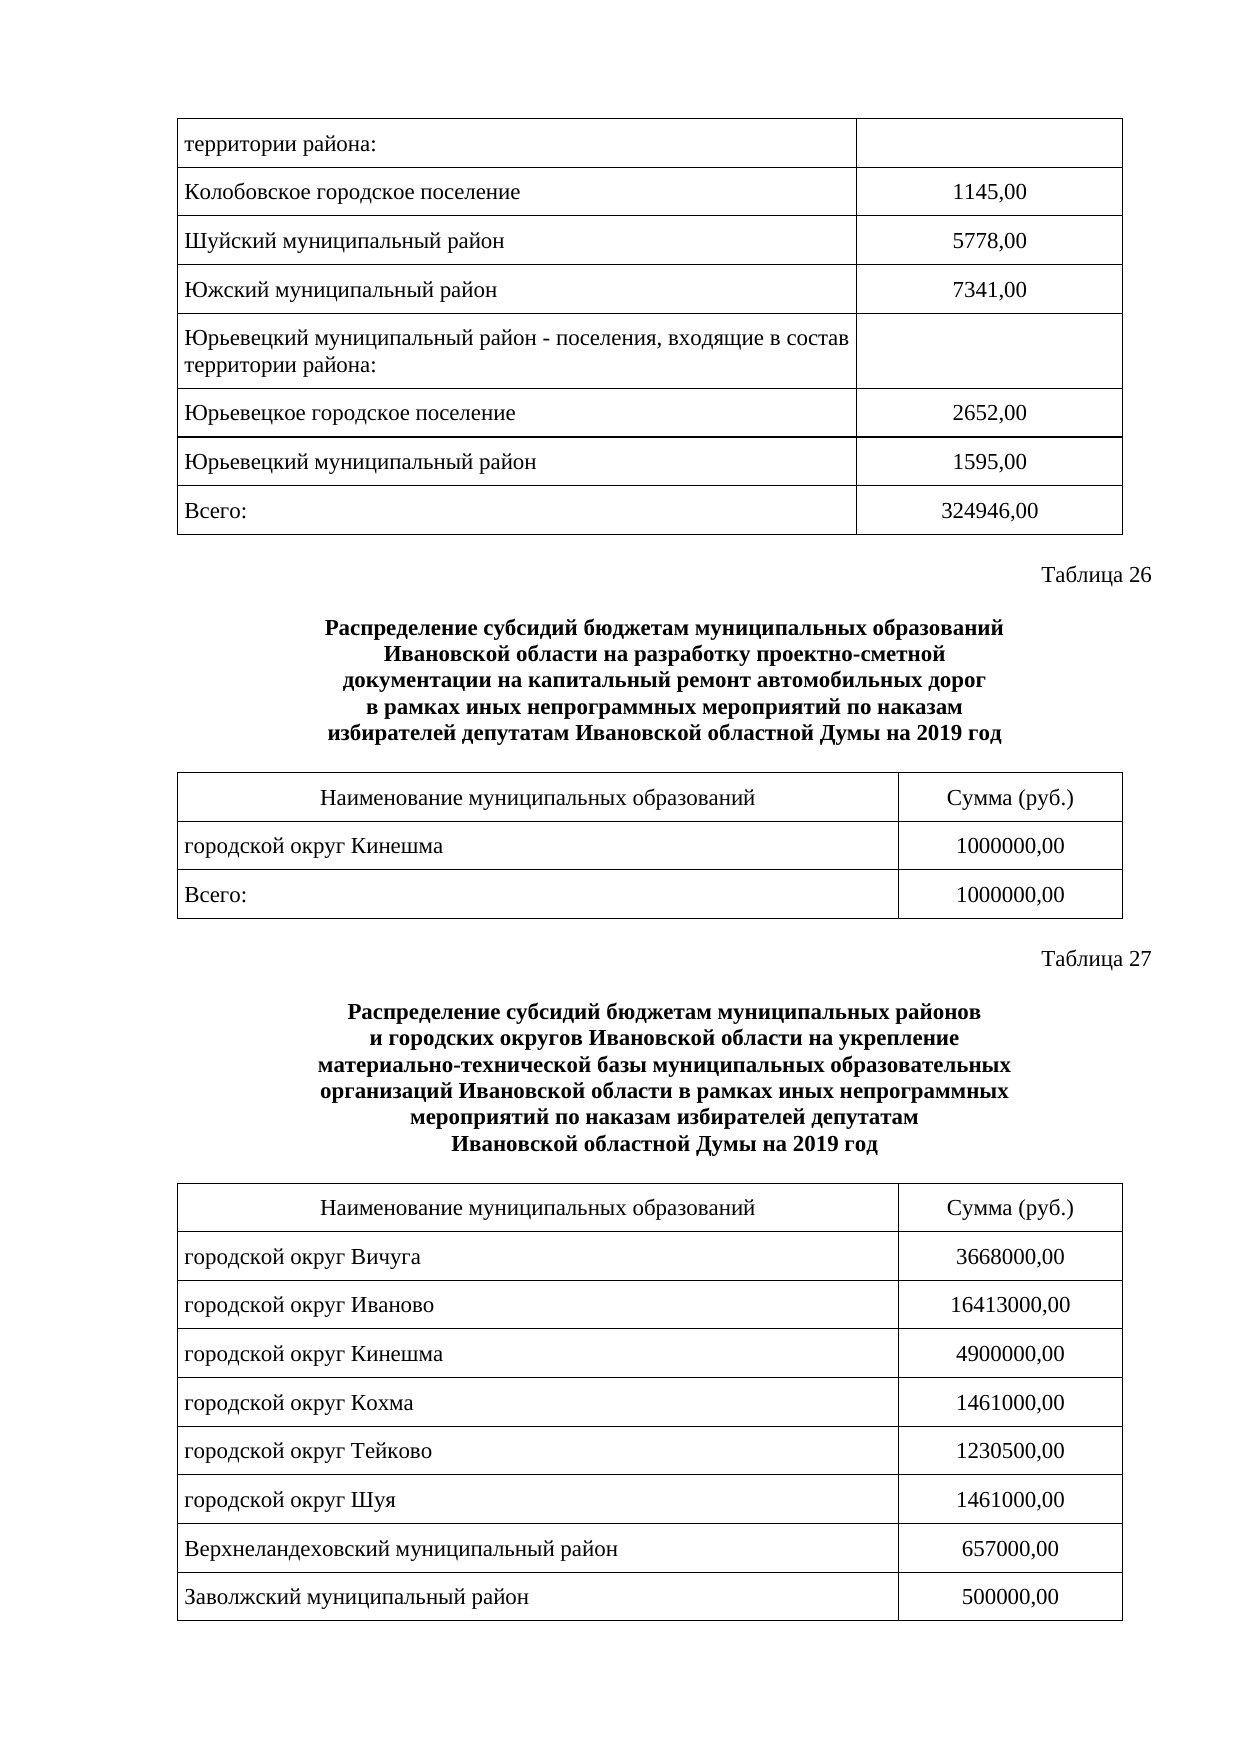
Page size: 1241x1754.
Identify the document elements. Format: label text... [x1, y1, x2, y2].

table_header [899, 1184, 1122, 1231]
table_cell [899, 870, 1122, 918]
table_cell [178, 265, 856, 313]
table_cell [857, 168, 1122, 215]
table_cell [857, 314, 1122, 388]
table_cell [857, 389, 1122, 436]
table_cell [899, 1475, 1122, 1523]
title и городских округов Ивановской области на укрепление [177, 1024, 1152, 1051]
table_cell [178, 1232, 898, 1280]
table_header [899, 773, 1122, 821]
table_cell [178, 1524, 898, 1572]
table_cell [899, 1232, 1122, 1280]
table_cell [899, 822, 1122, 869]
title мероприятий по наказам избирателей депутатам [177, 1103, 1152, 1130]
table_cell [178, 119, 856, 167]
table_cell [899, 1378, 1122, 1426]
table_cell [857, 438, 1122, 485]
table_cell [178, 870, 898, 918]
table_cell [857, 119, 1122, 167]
title материально-технической базы муниципальных образовательных [177, 1051, 1152, 1077]
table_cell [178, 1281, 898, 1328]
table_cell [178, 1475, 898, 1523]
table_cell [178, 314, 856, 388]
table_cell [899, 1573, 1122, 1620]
text Таблица 26 [177, 561, 1152, 587]
title в рамках иных непрограммных мероприятий по наказам [177, 693, 1152, 719]
title избирателей депутатам Ивановской областной Думы на 2019 год [177, 719, 1152, 746]
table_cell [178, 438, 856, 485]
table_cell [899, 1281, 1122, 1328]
title Распределение субсидий бюджетам муниципальных районов [177, 998, 1152, 1024]
title Ивановской области на разработку проектно-сметной [177, 640, 1152, 666]
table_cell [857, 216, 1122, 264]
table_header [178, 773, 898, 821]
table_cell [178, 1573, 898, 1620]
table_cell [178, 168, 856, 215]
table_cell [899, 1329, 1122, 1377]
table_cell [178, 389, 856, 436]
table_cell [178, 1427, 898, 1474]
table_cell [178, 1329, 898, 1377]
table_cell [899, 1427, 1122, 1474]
text Таблица 27 [177, 945, 1152, 972]
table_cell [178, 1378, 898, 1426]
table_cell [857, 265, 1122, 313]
title Распределение субсидий бюджетам муниципальных образований [177, 614, 1152, 640]
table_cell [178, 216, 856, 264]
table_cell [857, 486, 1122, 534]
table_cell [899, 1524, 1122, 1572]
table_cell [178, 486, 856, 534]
title организаций Ивановской области в рамках иных непрограммных [177, 1077, 1152, 1103]
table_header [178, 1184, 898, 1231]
title документации на капитальный ремонт автомобильных дорог [177, 666, 1152, 693]
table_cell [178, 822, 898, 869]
title Ивановской областной Думы на 2019 год [177, 1130, 1152, 1156]
